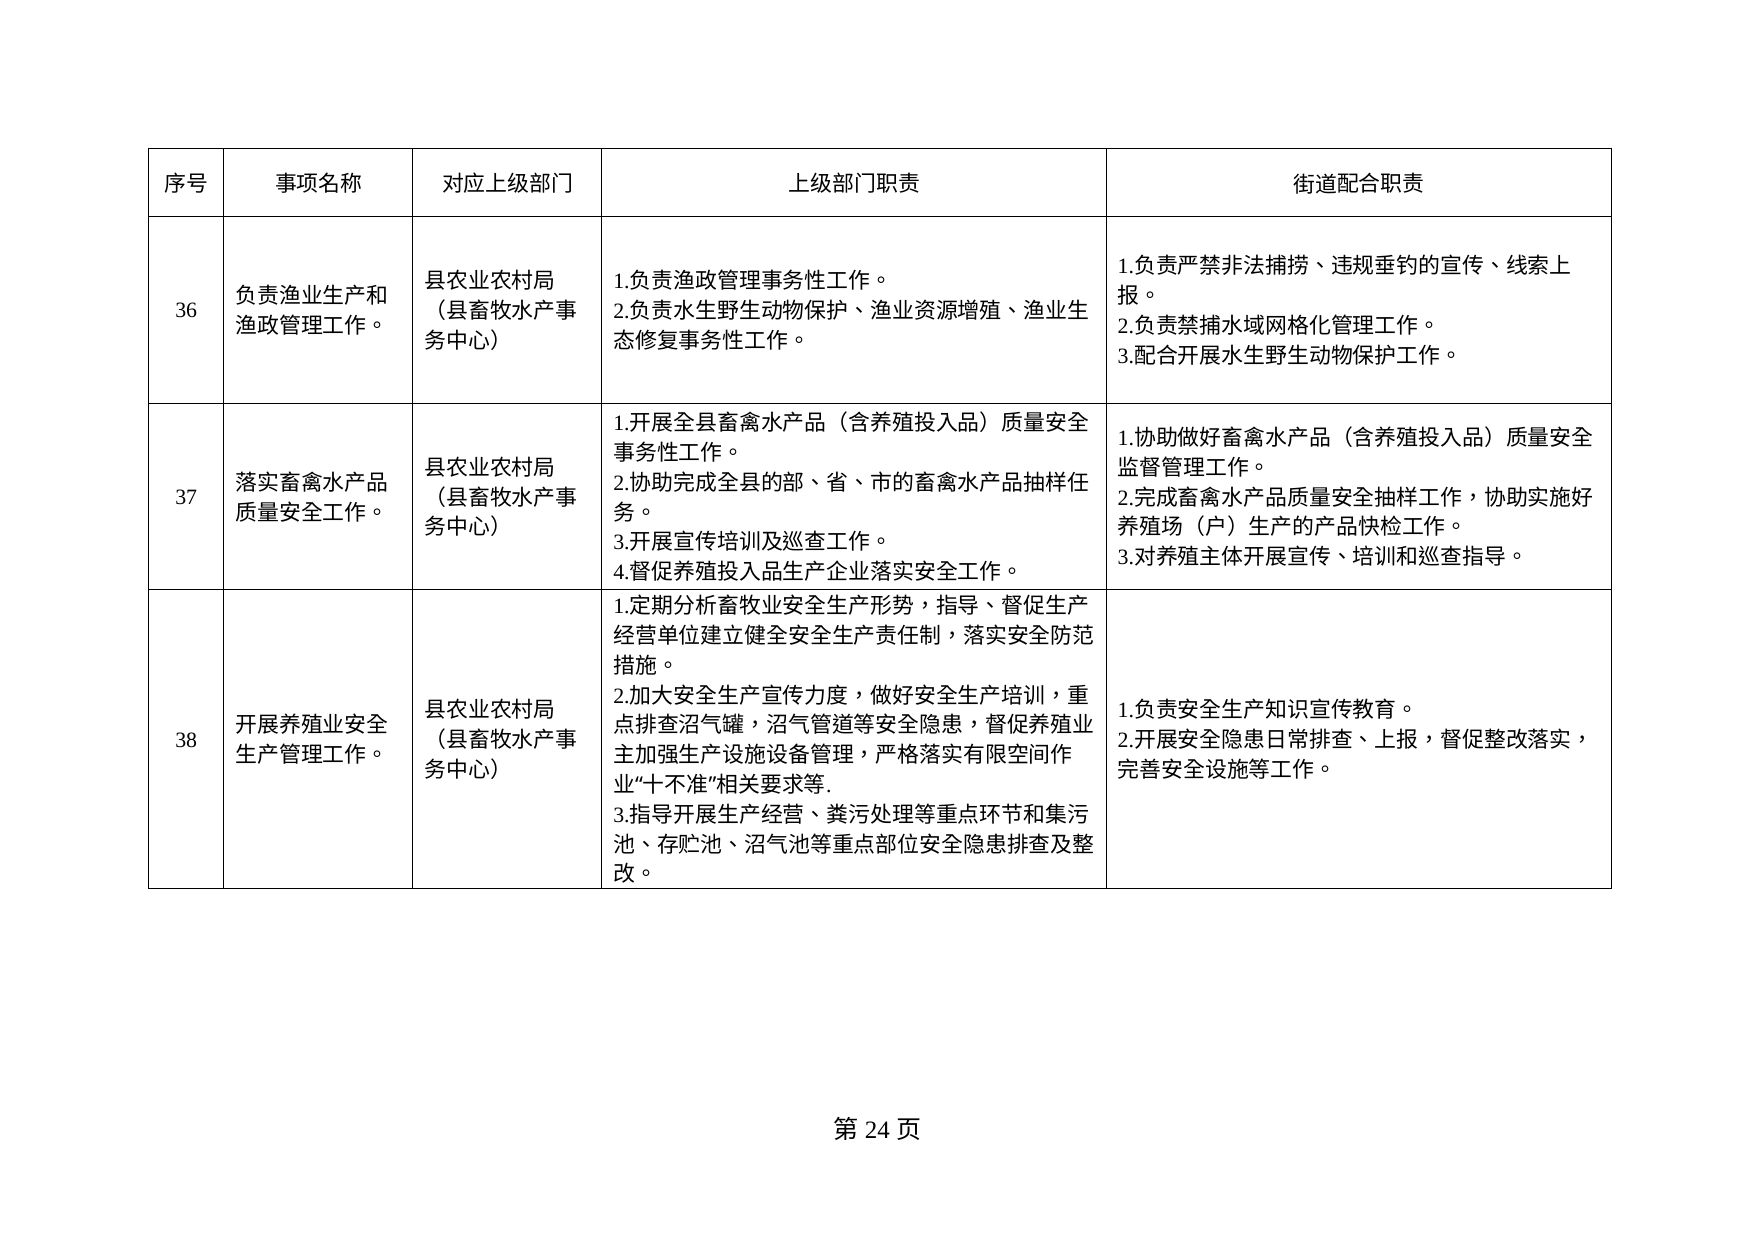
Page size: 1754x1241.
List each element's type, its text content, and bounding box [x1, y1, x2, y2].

table_cell 38 [149, 590, 223, 888]
table_header 对应上级部门 [413, 149, 601, 216]
table_cell 1.负责安全生产知识宣传教育。 2.开展安全隐患日常排查、上报，督促整改落实，完善安全设施等工作。 [1107, 590, 1611, 888]
table_header 街道配合职责 [1107, 149, 1611, 216]
table_cell 县农业农村局 （县畜牧水产事务中心） [413, 590, 601, 888]
table_cell 36 [149, 217, 223, 403]
table_header 序号 [149, 149, 223, 216]
table_cell 落实畜禽水产品质量安全工作。 [224, 404, 412, 589]
table_cell 负责渔业生产和渔政管理工作。 [224, 217, 412, 403]
table_cell 1.负责严禁非法捕捞、违规垂钓的宣传、线索上报。 2.负责禁捕水域网格化管理工作。 3.配合开展水生野生动物保护工作。 [1107, 217, 1611, 403]
table_cell 37 [149, 404, 223, 589]
table_cell 1.负责渔政管理事务性工作。 2.负责水生野生动物保护、渔业资源增殖、渔业生态修复事务性工作。 [602, 217, 1106, 403]
table_cell 县农业农村局 （县畜牧水产事务中心） [413, 217, 601, 403]
table_header 事项名称 [224, 149, 412, 216]
table_cell 开展养殖业安全生产管理工作。 [224, 590, 412, 888]
table_cell 县农业农村局 （县畜牧水产事务中心） [413, 404, 601, 589]
table_header 上级部门职责 [602, 149, 1106, 216]
table_cell 1.开展全县畜禽水产品（含养殖投入品）质量安全事务性工作。 2.协助完成全县的部、省、市的畜禽水产品抽样任务。 3.开展宣传培训及巡查工作。 4.督促养殖投入品生产企业落实安全工作。 [602, 404, 1106, 589]
table_cell 1.定期分析畜牧业安全生产形势，指导、督促生产经营单位建立健全安全生产责任制，落实安全防范措施。 2.加大安全生产宣传力度，做好安全生产培训，重点排查沼气罐，沼气管道等安全隐患，督促养殖业主加强生产设施设备管理，严格落实有限空间作业“十不准”相关要求等. 3.指导开展生产经营、粪污处理等重点环节和集污池、存贮池、沼气池等重点部位安全隐患排查及整改。 [602, 590, 1106, 888]
table_cell 1.协助做好畜禽水产品（含养殖投入品）质量安全监督管理工作。 2.完成畜禽水产品质量安全抽样工作，协助实施好养殖场（户）生产的产品快检工作。 3.对养殖主体开展宣传、培训和巡查指导。 [1107, 404, 1611, 589]
